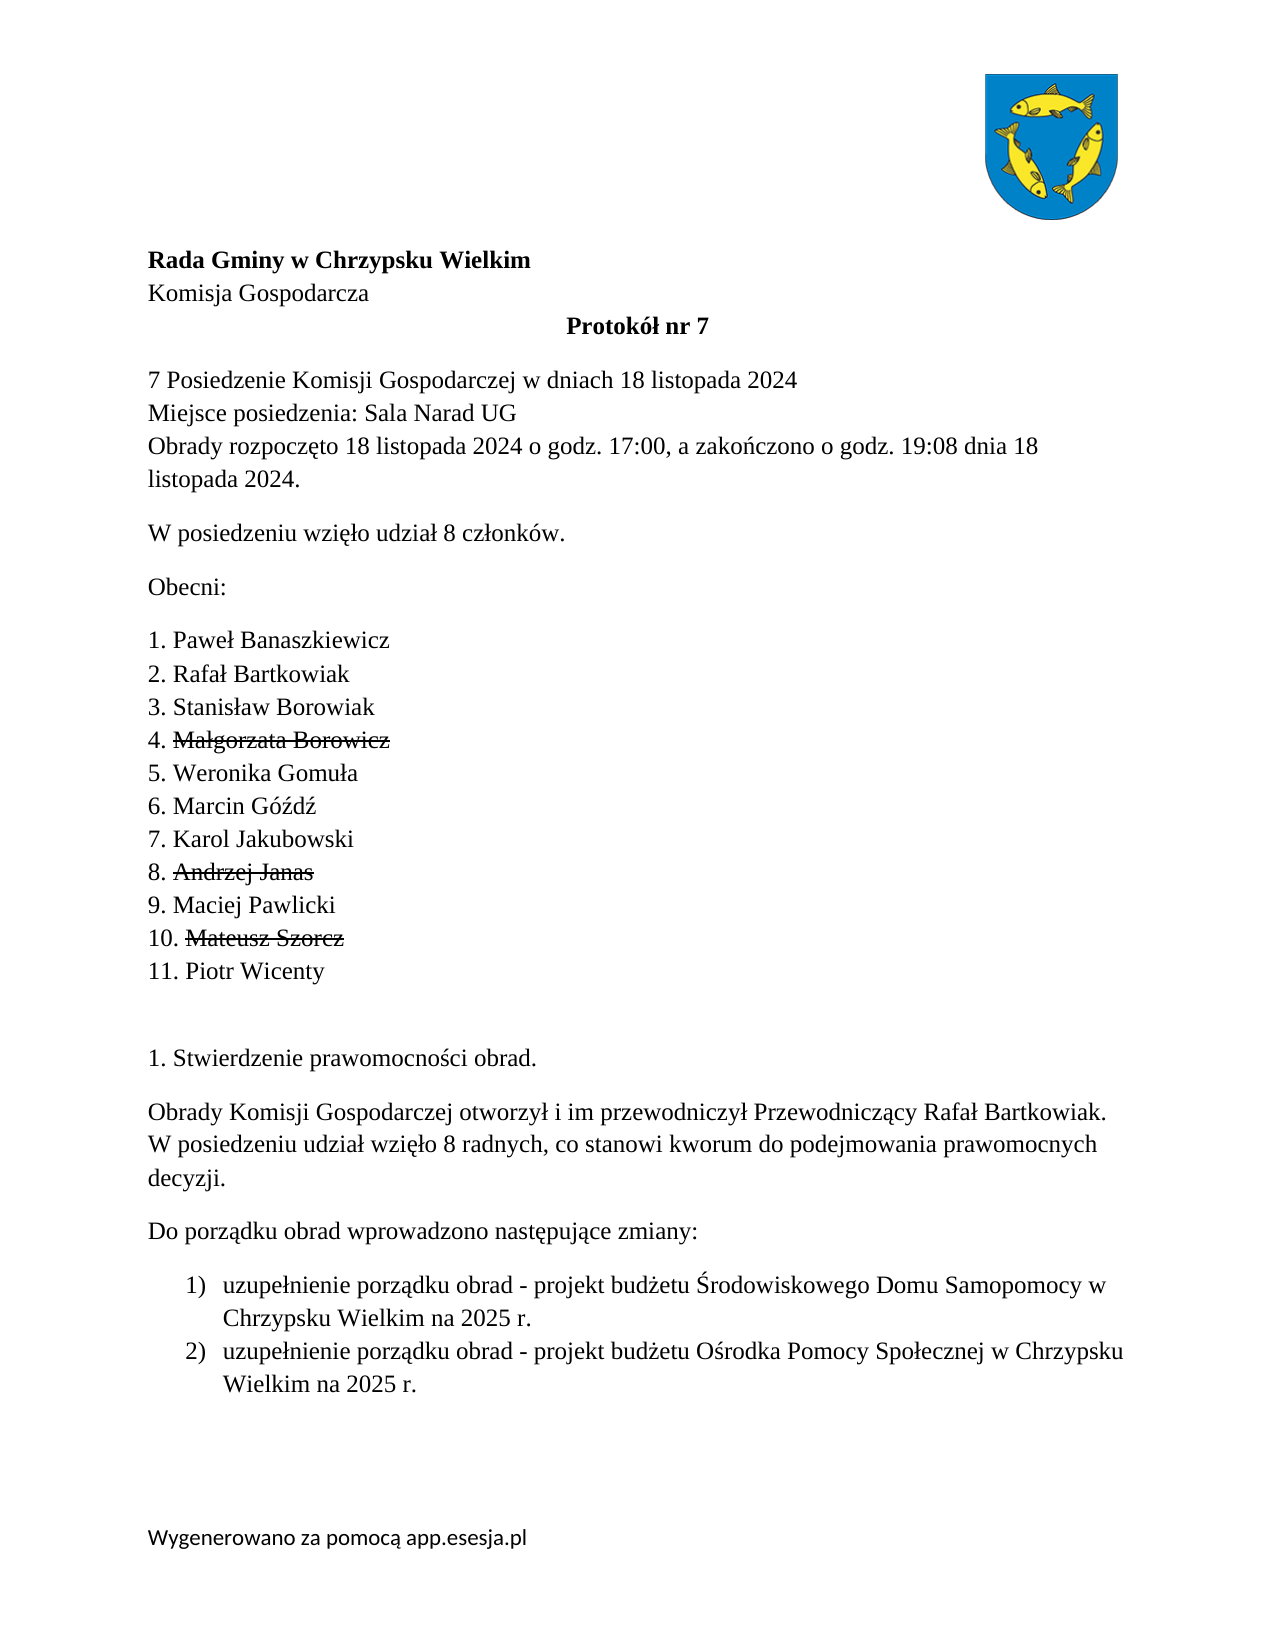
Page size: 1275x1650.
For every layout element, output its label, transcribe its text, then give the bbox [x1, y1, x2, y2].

text Rada Gminy w Chrzypsku Wielkim [148, 245, 1127, 274]
text 8. Andrzej Janas [148, 857, 1127, 886]
text 2. Rafał Bartkowiak [148, 659, 1127, 687]
text Obrady rozpoczęto 18 listopada 2024 o godz. 17:00, a zakończono o godz. 19:08 dnia 18 listopada 2024. [148, 431, 1127, 493]
text 1. Stwierdzenie prawomocności obrad. [148, 1043, 1127, 1071]
list uzupełnienie porządku obrad - projekt budżetu Ośrodka Pomocy Społecznej w Chrzypsku Wielkim na 2025 r. [185, 1336, 1127, 1398]
text 7 Posiedzenie Komisji Gospodarczej w dniach 18 listopada 2024 [148, 365, 1127, 394]
text 3. Stanisław Borowiak [148, 692, 1127, 720]
text Komisja Gospodarcza [148, 278, 1127, 307]
text 5. Weronika Gomuła [148, 758, 1127, 786]
text W posiedzeniu wzięło udział 8 członków. [148, 518, 1127, 547]
text Protokół nr 7 [148, 311, 1127, 340]
text 4. Małgorzata Borowicz [148, 725, 1127, 753]
text Do porządku obrad wprowadzono następujące zmiany: [148, 1216, 1127, 1245]
text 7. Karol Jakubowski [148, 824, 1127, 852]
text 1. Paweł Banaszkiewicz [148, 626, 1127, 654]
text 11. Piotr Wicenty [148, 956, 1127, 984]
text 6. Marcin Góźdź [148, 791, 1127, 819]
text Miejsce posiedzenia: Sala Narad UG [148, 398, 1127, 427]
list uzupełnienie porządku obrad - projekt budżetu Środowiskowego Domu Samopomocy w Chrzypsku Wielkim na 2025 r. [185, 1270, 1127, 1332]
text Obrady Komisji Gospodarczej otworzył i im przewodniczył Przewodniczący Rafał Bartkowiak. W posiedzeniu udział wzięło 8 radnych, co stanowi kworum do podejmowania prawomocnych decyzji. [148, 1097, 1127, 1191]
text 10. Mateusz Szorcz [148, 923, 1127, 952]
text 9. Maciej Pawlicki [148, 890, 1127, 918]
text Obecni: [148, 572, 1127, 601]
